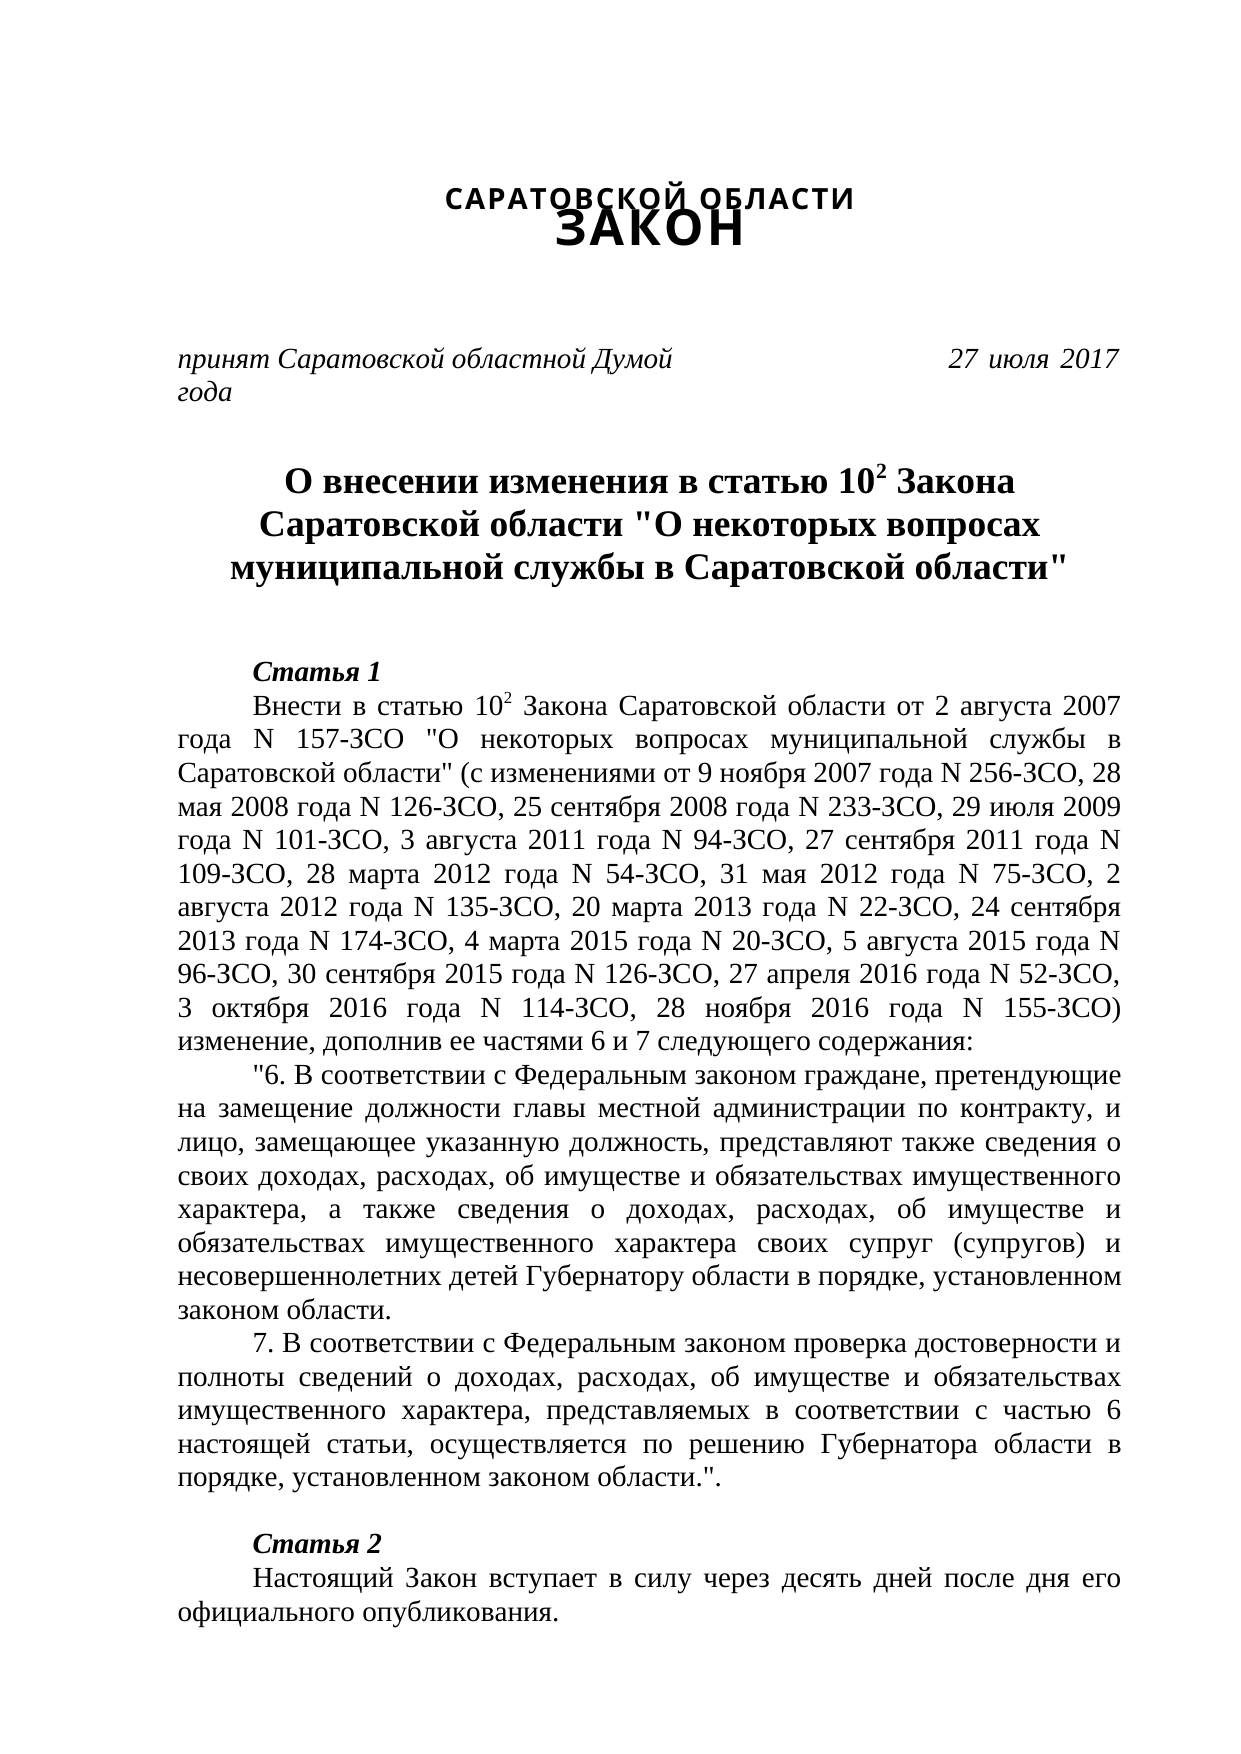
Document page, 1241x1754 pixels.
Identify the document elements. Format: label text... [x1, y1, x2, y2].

text Статья 1 [177, 654, 1122, 688]
text 7. В соответствии с Федеральным законом проверка достоверности и полноты сведений о доходах, расходах, об имуществе и обязательствах имущественного характера, представляемых в соответствии с частью 6 настоящей статьи, осуществляется по решению Губернатора области в порядке, установленном законом области.". [177, 1325, 1122, 1493]
text Настоящий Закон вступает в силу через десять дней после дня его официального опубликования. [177, 1560, 1122, 1627]
text "6. В соответствии с Федеральным законом граждане, претендующие на замещение должности главы местной администрации по контракту, и лицо, замещающее указанную должность, представляют также сведения о своих доходах, расходах, об имуществе и обязательствах имущественного характера, а также сведения о доходах, расходах, об имуществе и обязательствах имущественного характера своих супруг (супругов) и несовершеннолетних детей Губернатору области в порядке, установленном законом области. [177, 1057, 1122, 1325]
text САРАТОВСКОЙ ОБЛАСТИ [444, 180, 855, 217]
text Саратовской области "О некоторых вопросах [177, 501, 1122, 544]
text ЗАКОН [554, 217, 745, 260]
text Внести в статью 102 Закона Саратовской области от 2 августа 2007 года N 157-ЗСО "О некоторых вопросах муниципальной службы в Саратовской области" (с изменениями от 9 ноября 2007 года N 256-ЗСО, 28 мая 2008 года N 126-ЗСО, 25 сентября 2008 года N 233-ЗСО, 29 июля 2009 года N 101-ЗСО, 3 августа 2011 года N 94-ЗСО, 27 сентября 2011 года N 109-ЗСО, 28 марта 2012 года N 54-ЗСО, 31 мая 2012 года N 75-ЗСО, 2 августа 2012 года N 135-ЗСО, 20 марта 2013 года N 22-ЗСО, 24 сентября 2013 года N 174-ЗСО, 4 марта 2015 года N 20-ЗСО, 5 августа 2015 года N 96-ЗСО, 30 сентября 2015 года N 126-ЗСО, 27 апреля 2016 года N 52-ЗСО, 3 октября 2016 года N 114-ЗСО, 28 ноября 2016 года N 155-ЗСО) изменение, дополнив ее частями 6 и 7 следующего содержания: [177, 688, 1122, 1057]
text О внесении изменения в статью 102 Закона [177, 458, 1122, 501]
text муниципальной службы в Саратовской области" [177, 544, 1122, 587]
text Статья 2 [177, 1527, 1122, 1560]
text принят Саратовской областной Думой 27 июля 2017 года [177, 341, 1122, 408]
